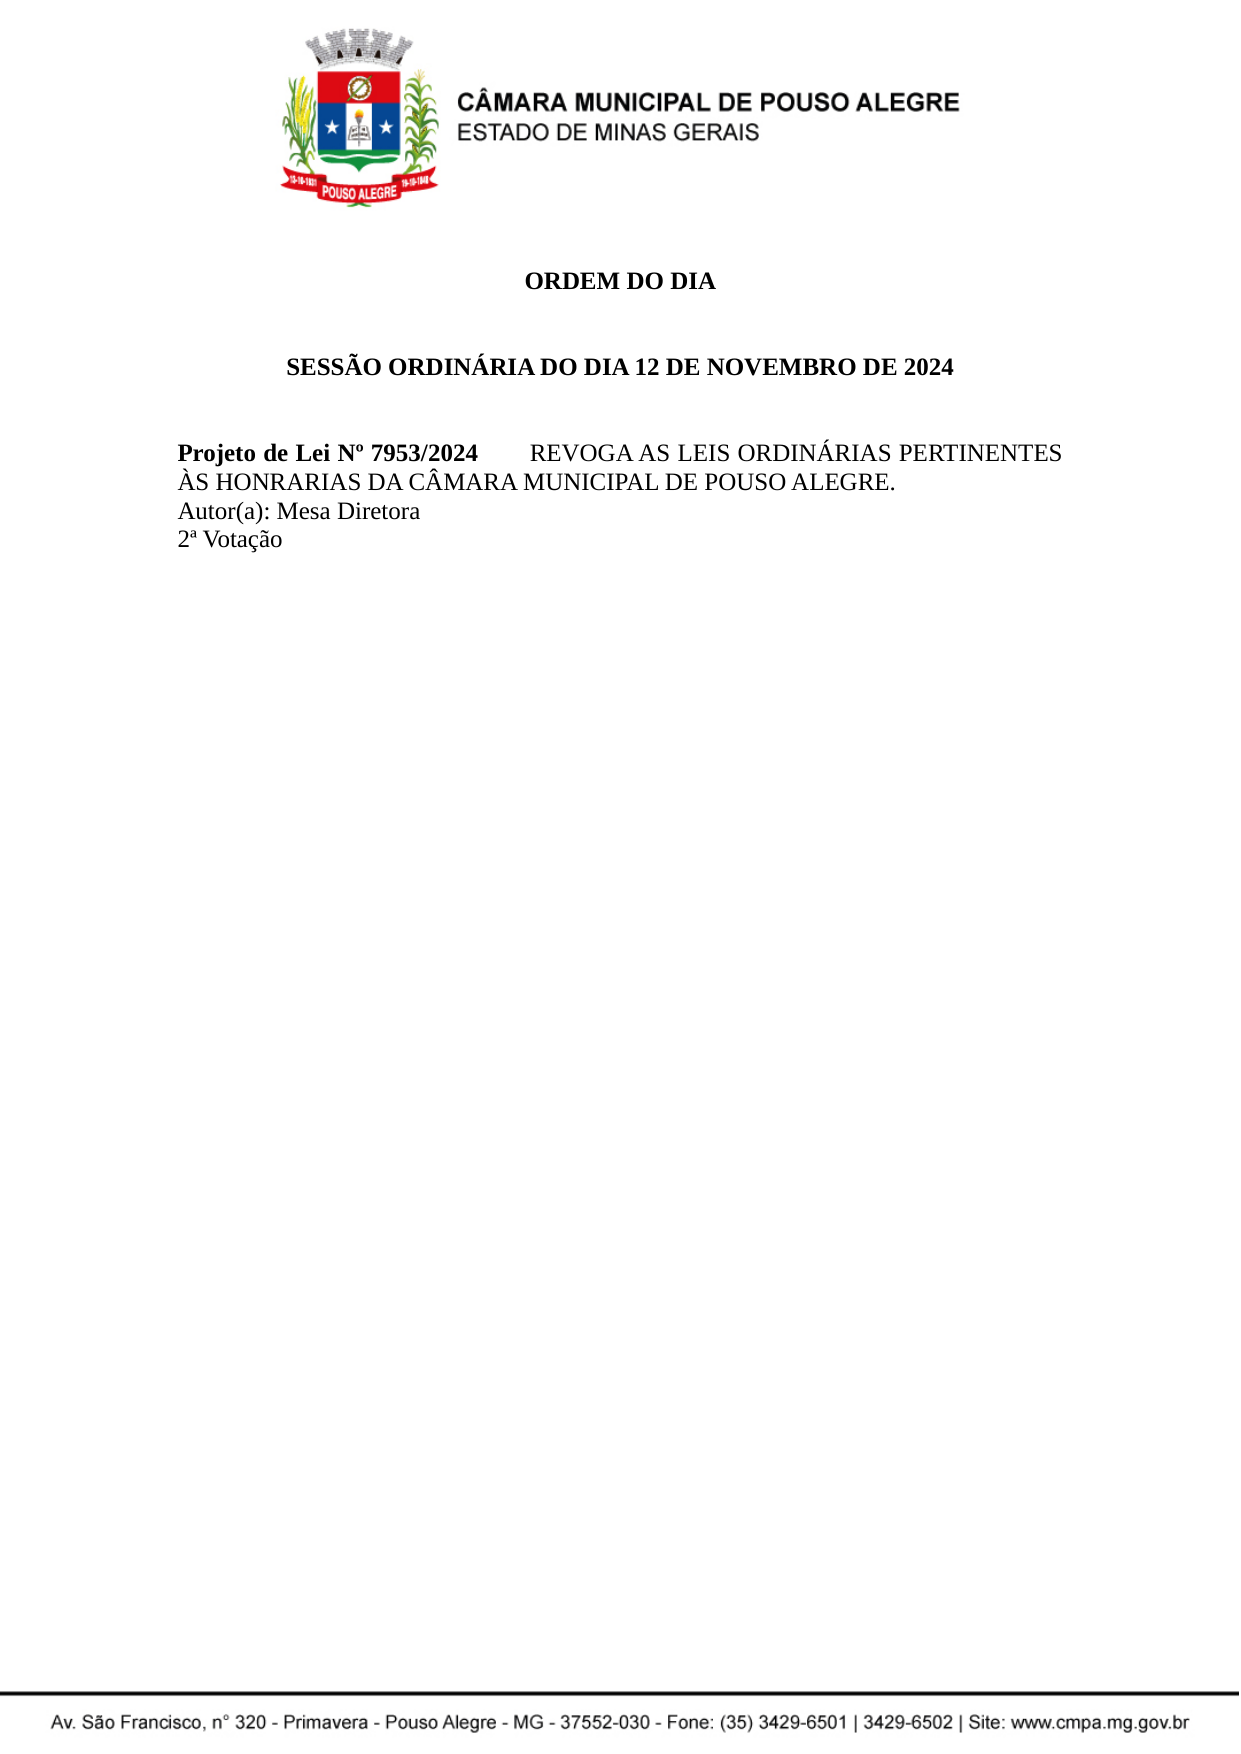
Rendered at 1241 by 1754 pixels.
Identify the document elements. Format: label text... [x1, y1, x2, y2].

picture [0, 0, 1240, 237]
text Projeto de Lei Nº 7953/2024 REVOGA AS LEIS ORDINÁRIAS PERTINENTES ÀS HONRARIAS DA CÂMARA MUNICIPAL DE POUSO ALEGRE. [177, 438, 1063, 496]
picture [0, 1655, 1239, 1752]
text ORDEM DO DIA [177, 266, 1063, 294]
text Autor(a): Mesa Diretora [177, 496, 1063, 524]
text 2ª Votação [177, 524, 1063, 553]
text SESSÃO ORDINÁRIA DO DIA 12 DE NOVEMBRO DE 2024 [177, 352, 1063, 381]
